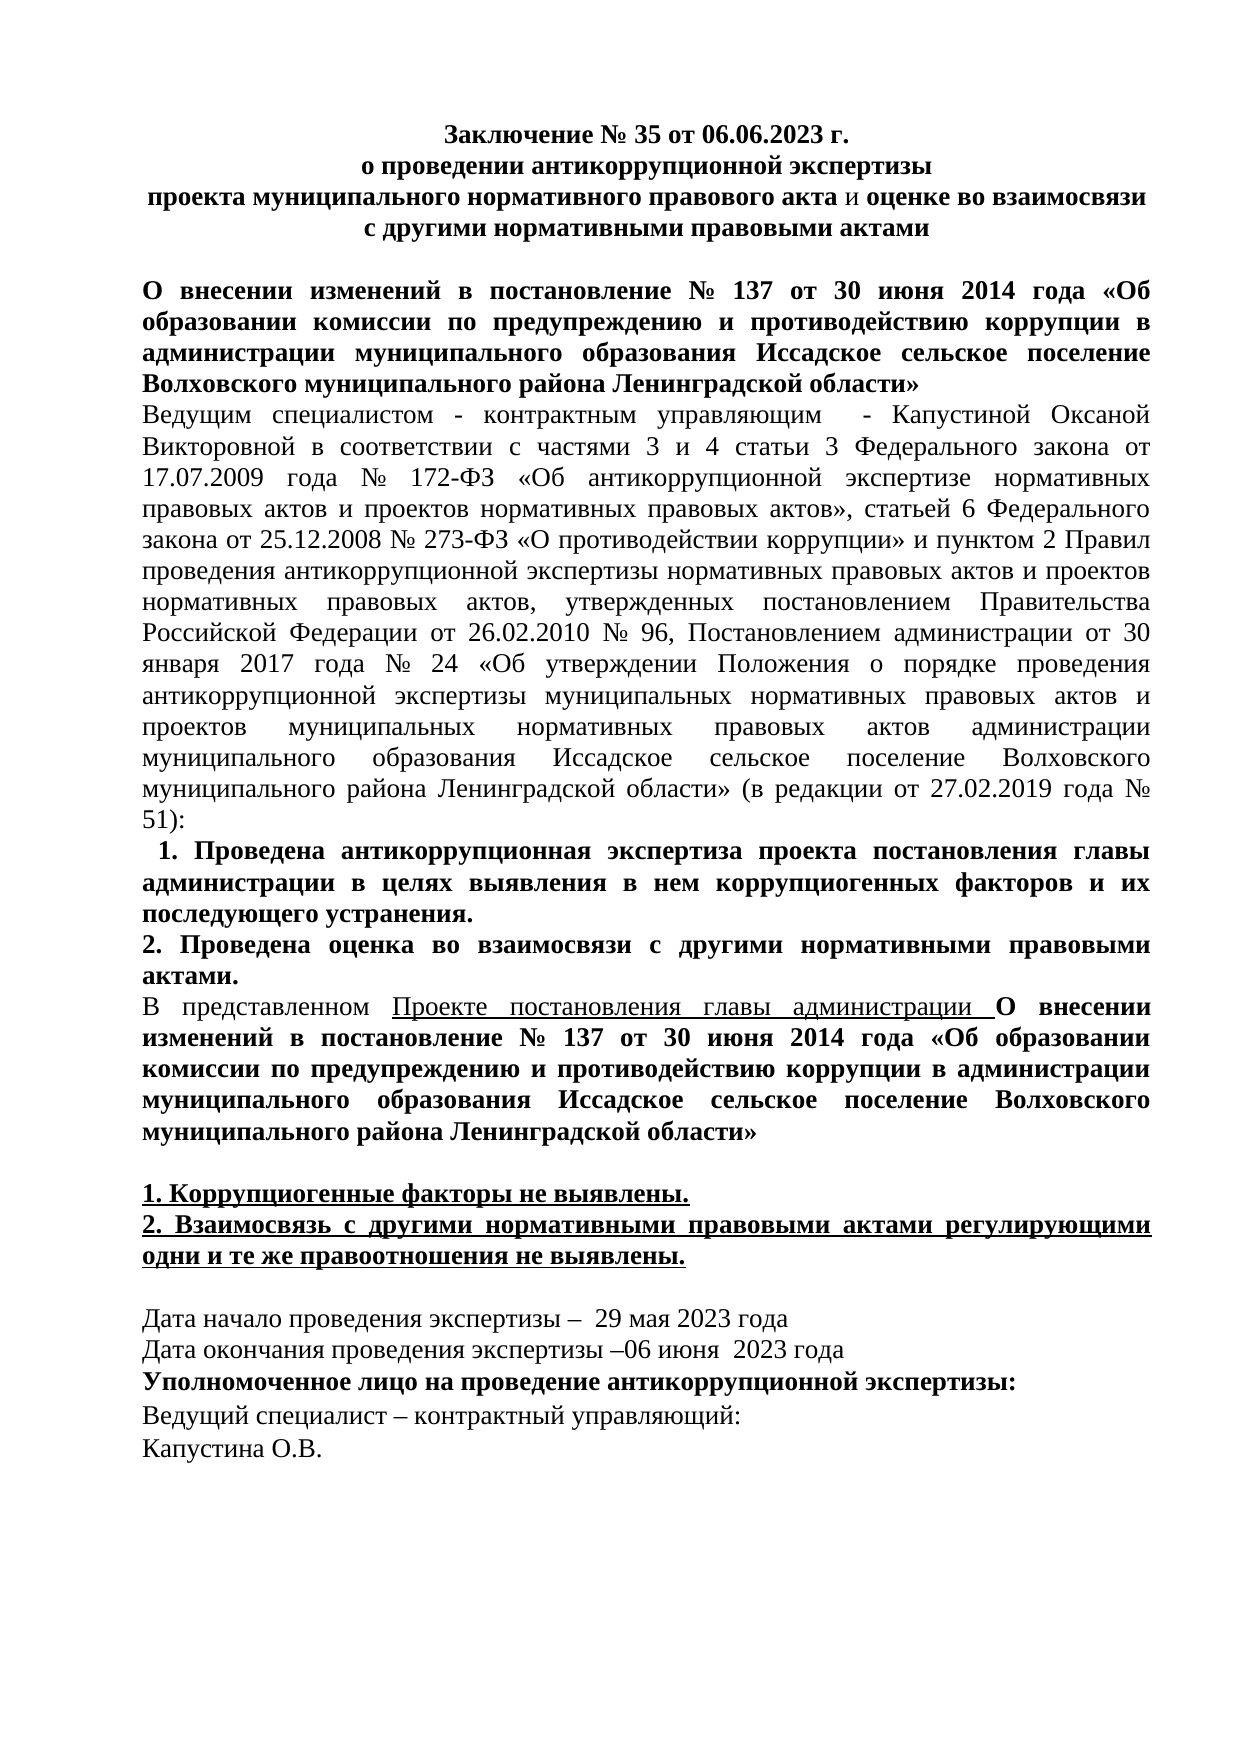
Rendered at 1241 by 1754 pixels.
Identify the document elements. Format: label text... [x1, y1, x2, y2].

text 2. Взаимосвязь с другими нормативными правовыми актами регулирующими одни и те же правоотношения не выявлены. [142, 1237, 1152, 1271]
text 2. Проведена оценка во взаимосвязи с другими нормативными правовыми актами. [142, 928, 1152, 990]
text проекта муниципального нормативного правового акта и оценке во взаимосвязи с другими нормативными правовыми актами [142, 180, 1152, 243]
text Ведущим специалистом - контрактным управляющим - Капустиной Оксаной Викторовной в соответствии с частями 3 и 4 статьи 3 Федерального закона от 17.07.2009 года № 172-ФЗ «Об антикоррупционной экспертизе нормативных правовых актов и проектов нормативных правовых актов», статьей 6 Федерального закона от 25.12.2008 № 273-ФЗ «О противодействии коррупции» и пунктом 2 Правил проведения антикоррупционной экспертизы нормативных правовых актов и проектов нормативных правовых актов, утвержденных постановлением Правительства Российской Федерации от 26.02.2010 № 96, Постановлением администрации от 30 января 2017 года № 24 «Об утверждении Положения о порядке проведения антикоррупционной экспертизы муниципальных нормативных правовых актов и проектов муниципальных нормативных правовых актов администрации муниципального образования Иссадское сельское поселение Волховского муниципального района Ленинградской области» (в редакции от 27.02.2019 года № 51): [142, 398, 1152, 834]
text 1. Коррупциогенные факторы не выявлены. [142, 1177, 1152, 1208]
text 2. Взаимосвязь с другими нормативными правовыми актами регулирующими одни и те же правоотношения не выявлены. [142, 1208, 1152, 1235]
text Заключение № 35 от 06.06.2023 г. [142, 118, 1152, 149]
text В представленном Проекте постановления главы администрации О внесении изменений в постановление № 137 от 30 июня 2014 года «Об образовании комиссии по предупреждению и противодействию коррупции в администрации муниципального образования Иссадское сельское поселение Волховского муниципального района Ленинградской области» [142, 990, 1152, 1146]
text О внесении изменений в постановление № 137 от 30 июня 2014 года «Об образовании комиссии по предупреждению и противодействию коррупции в администрации муниципального образования Иссадское сельское поселение Волховского муниципального района Ленинградской области» [142, 274, 1152, 398]
text Уполномоченное лицо на проведение антикоррупционной экспертизы: [142, 1364, 1152, 1397]
text Ведущий специалист – контрактный управляющий: Капустина О.В. [142, 1397, 1152, 1464]
text о проведении антикоррупционной экспертизы [142, 149, 1152, 180]
title Дата начало проведения экспертизы – 29 мая 2023 года [142, 1302, 1152, 1333]
text 1. Проведена антикоррупционная экспертиза проекта постановления главы администрации в целях выявления в нем коррупциогенных факторов и их последующего устранения. [142, 834, 1152, 928]
title Дата окончания проведения экспертизы –06 июня 2023 года [142, 1333, 1152, 1364]
